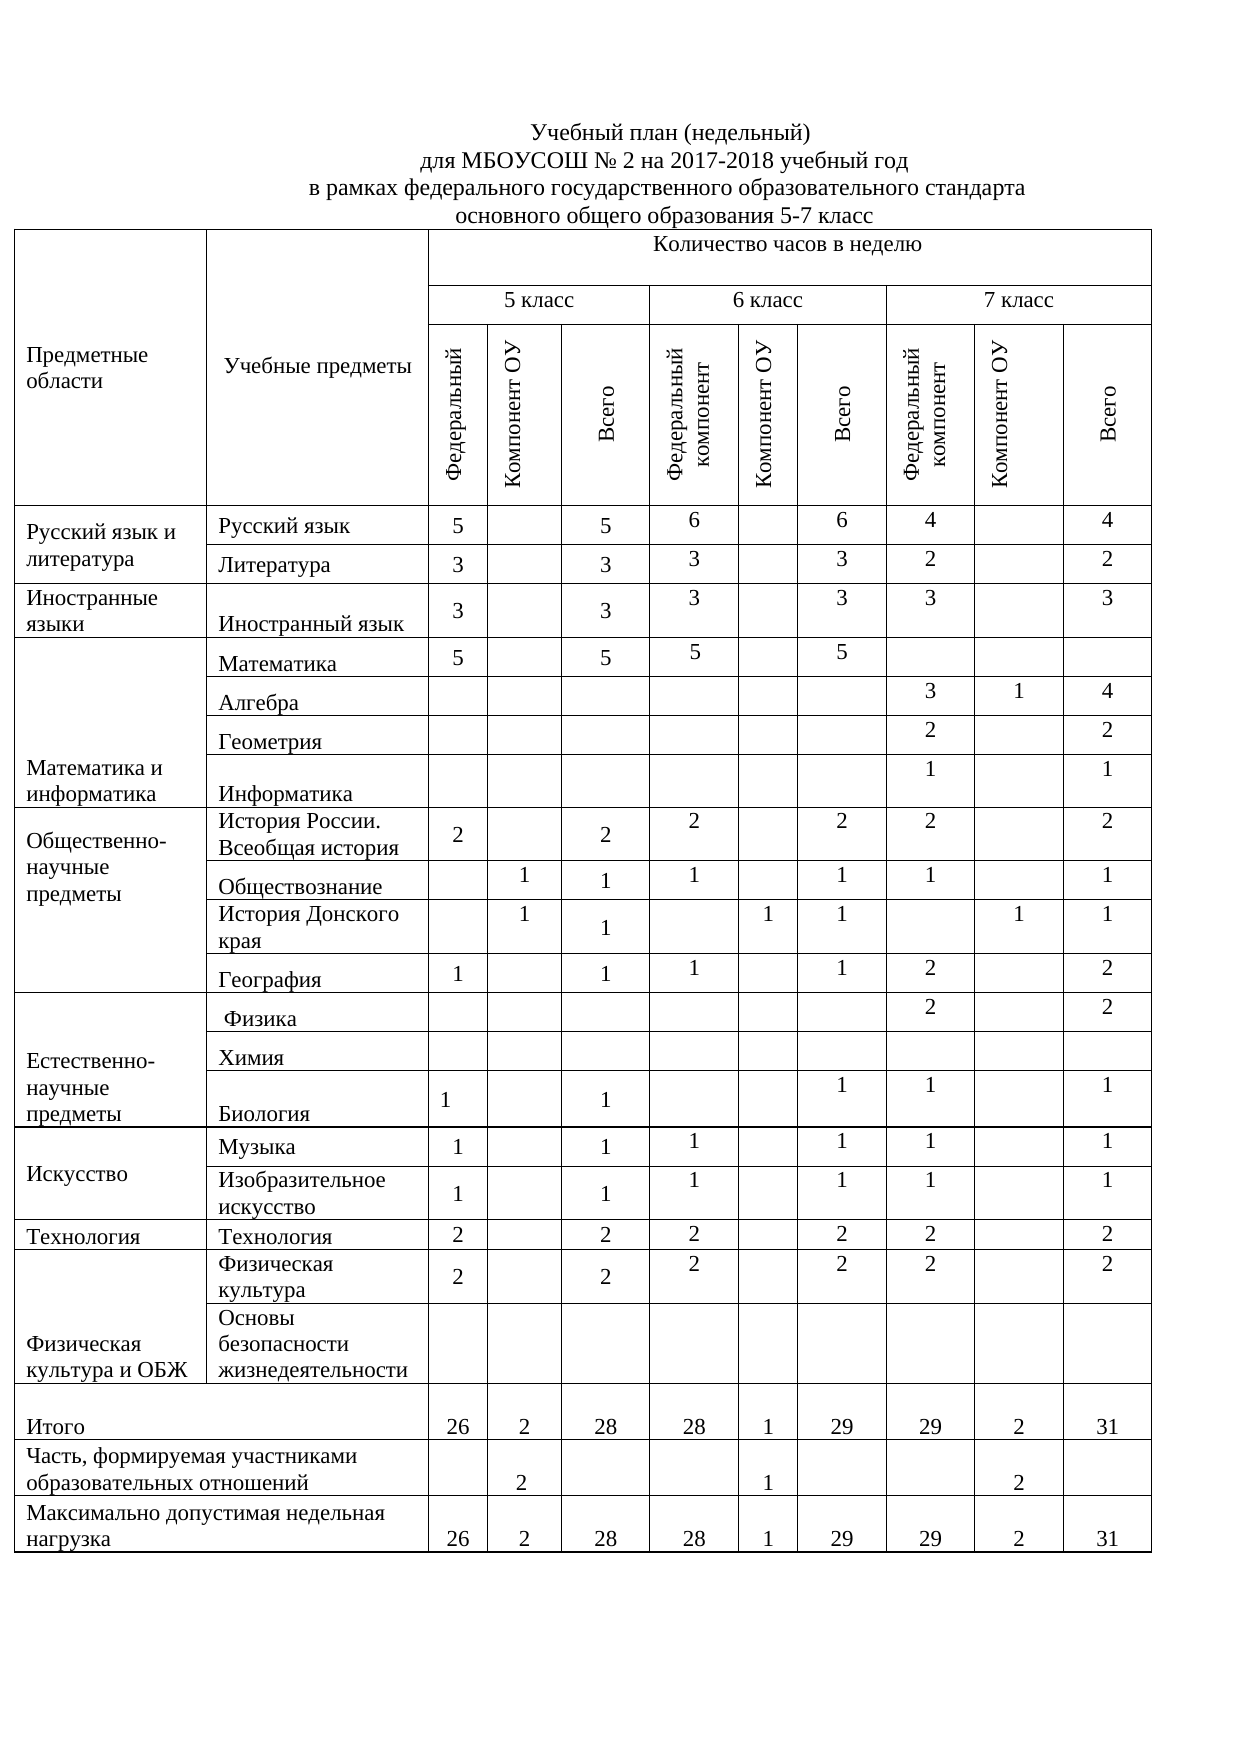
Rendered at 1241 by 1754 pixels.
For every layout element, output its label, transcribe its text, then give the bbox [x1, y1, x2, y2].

table_cell [798, 716, 886, 754]
table_cell Итого [15, 1384, 428, 1439]
table_cell Информатика [207, 755, 428, 807]
table_cell [975, 861, 1063, 899]
table_cell 5 [650, 638, 738, 676]
table_cell 1 [739, 1384, 797, 1439]
table_cell [975, 545, 1063, 583]
table_cell [798, 1304, 886, 1383]
table_cell Федеральный компонент [429, 325, 487, 505]
table_cell 5 [562, 506, 649, 544]
table_cell 6 [798, 506, 886, 544]
table_cell [562, 1304, 649, 1383]
table_cell История Донского края [207, 900, 428, 953]
table_cell 1 [1064, 900, 1151, 953]
table_cell 3 [798, 584, 886, 637]
table_cell 1 [562, 954, 649, 992]
table_cell 2 [798, 1250, 886, 1303]
table_cell 1 [429, 1167, 487, 1219]
table_cell 2 [1064, 545, 1151, 583]
table_cell Математика и информатика [15, 638, 206, 807]
table_cell [798, 1032, 886, 1070]
table_cell [887, 1304, 974, 1383]
text для МБОУСОШ № 2 на 2017-2018 учебный год [103, 146, 1152, 173]
table_cell 2 [429, 1220, 487, 1249]
table_cell [650, 1032, 738, 1070]
table_cell 3 [650, 545, 738, 583]
table_cell 1 [739, 1496, 797, 1551]
table_cell Основы безопасности жизнедеятельности [207, 1304, 428, 1383]
table_cell [739, 808, 797, 860]
table_cell Естественно- научные предметы [15, 993, 206, 1126]
table_cell 4 [1064, 677, 1151, 715]
table_cell [975, 638, 1063, 676]
table_cell [739, 954, 797, 992]
table_cell 1 [798, 1071, 886, 1126]
table_cell [429, 1304, 487, 1383]
table_cell [488, 808, 561, 860]
table_cell [739, 545, 797, 583]
table_cell 2 [798, 808, 886, 860]
table_cell [975, 755, 1063, 807]
table_cell 1 [798, 1167, 886, 1219]
table_cell 2 [1064, 716, 1151, 754]
table_cell [1064, 1032, 1151, 1070]
table_cell [488, 755, 561, 807]
table_cell [488, 1032, 561, 1070]
table_cell 2 [650, 1250, 738, 1303]
table_cell 3 [562, 584, 649, 637]
table_cell Федеральный компонент [887, 325, 974, 505]
table_cell 2 [488, 1496, 561, 1551]
table_cell 1 [488, 900, 561, 953]
table_cell 2 [975, 1384, 1063, 1439]
table_cell [739, 1304, 797, 1383]
table_cell [429, 716, 487, 754]
table_cell [650, 993, 738, 1031]
table_cell 3 [887, 677, 974, 715]
table_cell 1 [562, 1167, 649, 1219]
table_cell [488, 584, 561, 637]
table_cell [488, 1304, 561, 1383]
table_cell 6 [650, 506, 738, 544]
table_cell Максимально допустимая недельная нагрузка [15, 1496, 428, 1551]
table_cell 1 [798, 861, 886, 899]
table_cell 1 [650, 1128, 738, 1166]
table_cell [739, 506, 797, 544]
table_cell [1064, 1304, 1151, 1383]
table_cell 1 [739, 1440, 797, 1495]
table_cell Технология [207, 1220, 428, 1249]
table_cell [488, 638, 561, 676]
table_cell 1 [975, 677, 1063, 715]
table_cell 1 [562, 1128, 649, 1166]
table_cell [488, 677, 561, 715]
table_header Предметные области [15, 230, 206, 505]
table_cell 2 [562, 1250, 649, 1303]
table_cell 29 [887, 1384, 974, 1439]
table_cell 28 [562, 1496, 649, 1551]
table_cell [562, 1440, 649, 1495]
table_cell [739, 1128, 797, 1166]
table_cell [650, 716, 738, 754]
table_cell [562, 1032, 649, 1070]
table_cell [739, 1032, 797, 1070]
table_cell 3 [887, 584, 974, 637]
text Учебный план (недельный) [103, 118, 1152, 146]
table_cell 1 [887, 755, 974, 807]
table_cell [488, 716, 561, 754]
table_cell 5 [562, 638, 649, 676]
table_cell [975, 1220, 1063, 1249]
table_cell [739, 1167, 797, 1219]
table_cell Иностранные языки [15, 584, 206, 637]
table_cell 2 [650, 1220, 738, 1249]
table_cell 1 [1064, 755, 1151, 807]
table_cell [650, 677, 738, 715]
table_cell Федеральный компонент [650, 325, 738, 505]
table_cell [562, 755, 649, 807]
table_cell [488, 954, 561, 992]
table_cell 1 [975, 900, 1063, 953]
table_cell [429, 861, 487, 899]
text основного общего образования 5-7 класс [103, 201, 1152, 228]
table_cell [488, 545, 561, 583]
table_cell 1 [1064, 1128, 1151, 1166]
table_cell 1 [488, 861, 561, 899]
table_cell [739, 638, 797, 676]
table_cell Компонент ОУ [739, 325, 797, 505]
table_cell Всего [798, 325, 886, 505]
table_cell [739, 716, 797, 754]
table_cell Искусство [15, 1128, 206, 1219]
table_cell 2 [887, 954, 974, 992]
table_cell [975, 716, 1063, 754]
table_cell [650, 1304, 738, 1383]
table_cell [488, 993, 561, 1031]
table_cell Алгебра [207, 677, 428, 715]
table_cell 2 [562, 1220, 649, 1249]
table_cell 2 [798, 1220, 886, 1249]
table_cell 1 [562, 1071, 649, 1126]
table_cell 1 [798, 900, 886, 953]
table_cell 5 [429, 506, 487, 544]
table_header Учебные предметы [207, 230, 428, 505]
table_cell Русский язык [207, 506, 428, 544]
table_cell [429, 755, 487, 807]
table_cell Компонент ОУ [975, 325, 1063, 505]
table_cell [739, 755, 797, 807]
table_cell 1 [429, 954, 487, 992]
table_cell [975, 1250, 1063, 1303]
table_cell [887, 1032, 974, 1070]
table_cell [975, 808, 1063, 860]
table_cell 4 [1064, 506, 1151, 544]
table_cell [429, 1032, 487, 1070]
table_cell 2 [562, 808, 649, 860]
table_cell 2 [488, 1440, 561, 1495]
table_cell [650, 755, 738, 807]
table_cell 2 [887, 716, 974, 754]
table_cell География [207, 954, 428, 992]
table_cell Всего [1064, 325, 1151, 505]
table_cell 1 [562, 861, 649, 899]
table_cell [739, 1250, 797, 1303]
table_cell [429, 1440, 487, 1495]
table_cell [739, 1071, 797, 1126]
table_cell 2 [650, 808, 738, 860]
table_cell 1 [739, 900, 797, 953]
table_cell [739, 861, 797, 899]
table_cell 5 [798, 638, 886, 676]
table_cell [429, 900, 487, 953]
table_cell 1 [650, 954, 738, 992]
table_cell 1 [887, 1128, 974, 1166]
table_cell [975, 1071, 1063, 1126]
table_cell 3 [798, 545, 886, 583]
table_cell 2 [1064, 1250, 1151, 1303]
table_cell Компонент ОУ [488, 325, 561, 505]
table_cell 2 [1064, 993, 1151, 1031]
table_cell Иностранный язык [207, 584, 428, 637]
table_cell [650, 1440, 738, 1495]
table_cell 3 [562, 545, 649, 583]
table_cell Физическая культура [207, 1250, 428, 1303]
table_cell 4 [887, 506, 974, 544]
table_cell [975, 1167, 1063, 1219]
table_cell Литература [207, 545, 428, 583]
table_cell [1064, 638, 1151, 676]
table_cell 1 [429, 1128, 487, 1166]
table_cell Общественно-научные предметы [15, 808, 206, 992]
table_cell 5 класс [429, 286, 649, 324]
table_cell [975, 954, 1063, 992]
table_cell [975, 1032, 1063, 1070]
table_cell 2 [429, 1250, 487, 1303]
table_cell 28 [650, 1384, 738, 1439]
table_cell [887, 1440, 974, 1495]
table_cell История России. Всеобщая история [207, 808, 428, 860]
table_cell [739, 993, 797, 1031]
table_cell [887, 900, 974, 953]
table_cell [488, 1167, 561, 1219]
table_cell 1 [887, 861, 974, 899]
table_cell Химия [207, 1032, 428, 1070]
table_cell Обществознание [207, 861, 428, 899]
table_cell 7 класс [887, 286, 1151, 324]
table_cell 2 [975, 1440, 1063, 1495]
table_cell 2 [429, 808, 487, 860]
table_cell 3 [429, 584, 487, 637]
table_cell 2 [1064, 1220, 1151, 1249]
table_cell 3 [1064, 584, 1151, 637]
table_cell [562, 993, 649, 1031]
table_cell [975, 506, 1063, 544]
table_cell 1 [798, 954, 886, 992]
table_cell 31 [1064, 1496, 1151, 1551]
table_cell [488, 1128, 561, 1166]
table_cell 28 [562, 1384, 649, 1439]
table_cell [650, 1071, 738, 1126]
table_cell 26 [429, 1384, 487, 1439]
table_cell Технология [15, 1220, 206, 1249]
table_cell 1 [1064, 1167, 1151, 1219]
table_cell 1 [887, 1167, 974, 1219]
table_cell [798, 993, 886, 1031]
table_cell [975, 1304, 1063, 1383]
table_cell Математика [207, 638, 428, 676]
table_cell Геометрия [207, 716, 428, 754]
table_cell [1064, 1440, 1151, 1495]
table_cell [429, 993, 487, 1031]
table_cell Русский язык и литература [15, 506, 206, 583]
table_cell 3 [650, 584, 738, 637]
table_cell 1 [562, 900, 649, 953]
table_cell [650, 900, 738, 953]
table_cell 5 [429, 638, 487, 676]
table_cell 2 [1064, 954, 1151, 992]
table_cell 1 [429, 1071, 487, 1126]
table_cell [488, 506, 561, 544]
table_cell [975, 993, 1063, 1031]
table_cell 29 [798, 1496, 886, 1551]
table_cell 2 [887, 1220, 974, 1249]
table_cell [739, 1220, 797, 1249]
table_cell [739, 677, 797, 715]
text в рамках федерального государственного образовательного стандарта [103, 173, 1152, 201]
table_cell Всего [562, 325, 649, 505]
table_cell [975, 584, 1063, 637]
table_cell 6 класс [650, 286, 886, 324]
table_cell 1 [887, 1071, 974, 1126]
table_cell Изобразительное искусство [207, 1167, 428, 1219]
table_cell 29 [887, 1496, 974, 1551]
table_cell [975, 1128, 1063, 1166]
table_cell [429, 677, 487, 715]
table_cell 2 [887, 808, 974, 860]
table_cell 2 [887, 545, 974, 583]
table_cell 2 [887, 1250, 974, 1303]
table_cell 2 [975, 1496, 1063, 1551]
table_cell 1 [1064, 861, 1151, 899]
table_cell [798, 1440, 886, 1495]
table_cell [887, 638, 974, 676]
table_cell 1 [650, 1167, 738, 1219]
table_cell Музыка [207, 1128, 428, 1166]
table_cell [562, 716, 649, 754]
table_cell Часть, формируемая участниками образовательных отношений [15, 1440, 428, 1495]
table_cell 28 [650, 1496, 738, 1551]
table_cell 2 [1064, 808, 1151, 860]
table_cell 1 [1064, 1071, 1151, 1126]
table_cell [562, 677, 649, 715]
table_cell [488, 1220, 561, 1249]
table_cell 1 [650, 861, 738, 899]
table_cell [488, 1250, 561, 1303]
table_cell 31 [1064, 1384, 1151, 1439]
table_cell [488, 1071, 561, 1126]
table_cell 1 [798, 1128, 886, 1166]
table_cell Биология [207, 1071, 428, 1126]
table_cell [739, 584, 797, 637]
table_cell [798, 677, 886, 715]
table_cell Физическая культура и ОБЖ [15, 1250, 206, 1383]
table_cell 3 [429, 545, 487, 583]
table_cell 29 [798, 1384, 886, 1439]
table_cell 26 [429, 1496, 487, 1551]
table_cell [798, 755, 886, 807]
table_cell 2 [488, 1384, 561, 1439]
table_cell Физика [207, 993, 428, 1031]
table_cell 2 [887, 993, 974, 1031]
